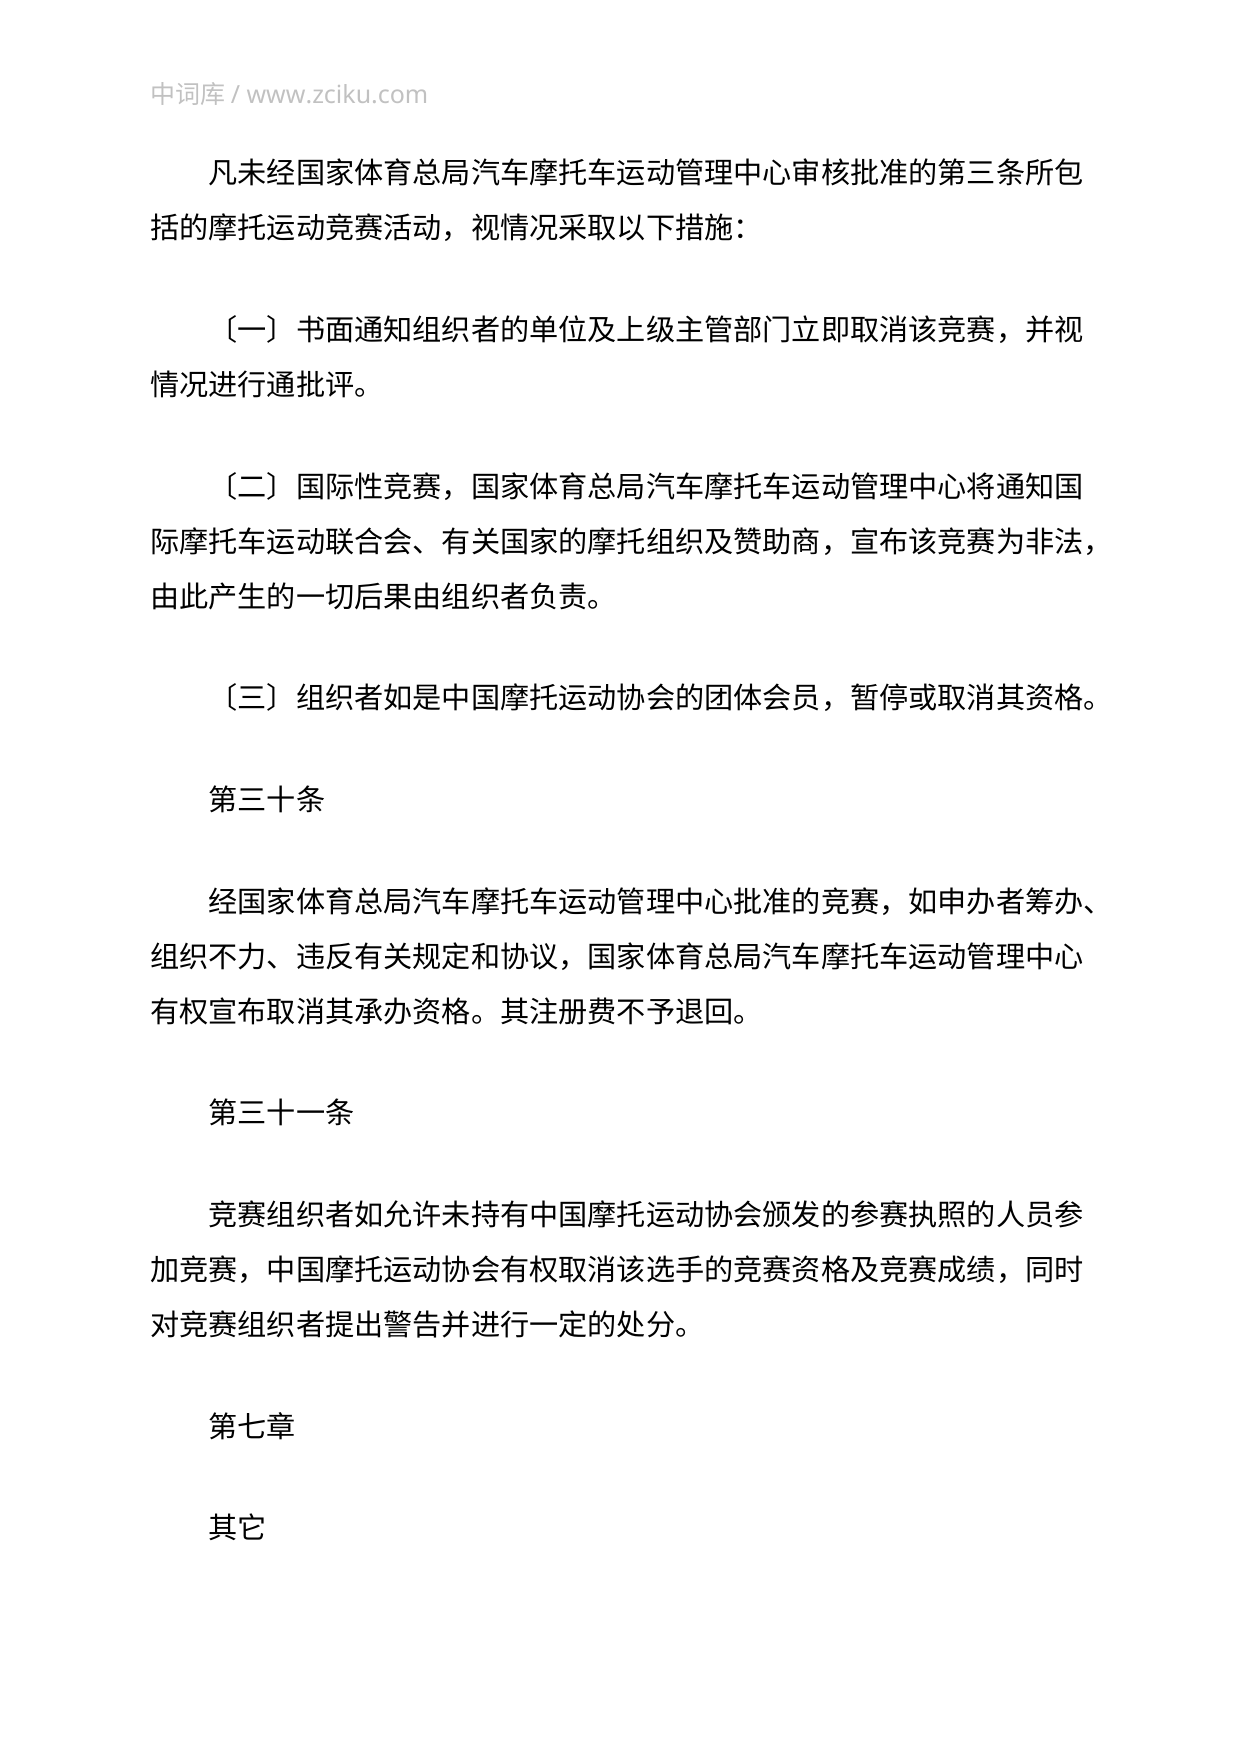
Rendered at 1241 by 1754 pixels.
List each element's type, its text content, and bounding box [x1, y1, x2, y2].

text 第三十一条 [150, 1090, 1090, 1132]
text 第七章 [150, 1403, 1090, 1446]
text 第三十条 [150, 777, 1090, 819]
text 〔二〕国际性竞赛，国家体育总局汽车摩托车运动管理中心将通知国际摩托车运动联合会、有关国家的摩托组织及赞助商，宣布该竞赛为非法，由此产生的一切后果由组织者负责。 [150, 463, 1090, 615]
text 竞赛组织者如允许未持有中国摩托运动协会颁发的参赛执照的人员参加竞赛，中国摩托运动协会有权取消该选手的竞赛资格及竞赛成绩，同时对竞赛组织者提出警告并进行一定的处分。 [150, 1192, 1090, 1344]
text 经国家体育总局汽车摩托车运动管理中心批准的竞赛，如申办者筹办、组织不力、违反有关规定和协议，国家体育总局汽车摩托车运动管理中心有权宣布取消其承办资格。其注册费不予退回。 [150, 878, 1090, 1031]
text 其它 [150, 1505, 1090, 1547]
text 凡未经国家体育总局汽车摩托车运动管理中心审核批准的第三条所包括的摩托运动竞赛活动，视情况采取以下措施： [150, 150, 1090, 247]
text 〔一〕书面通知组织者的单位及上级主管部门立即取消该竞赛，并视情况进行通批评。 [150, 307, 1090, 404]
text 〔三〕组织者如是中国摩托运动协会的团体会员，暂停或取消其资格。 [150, 675, 1090, 717]
